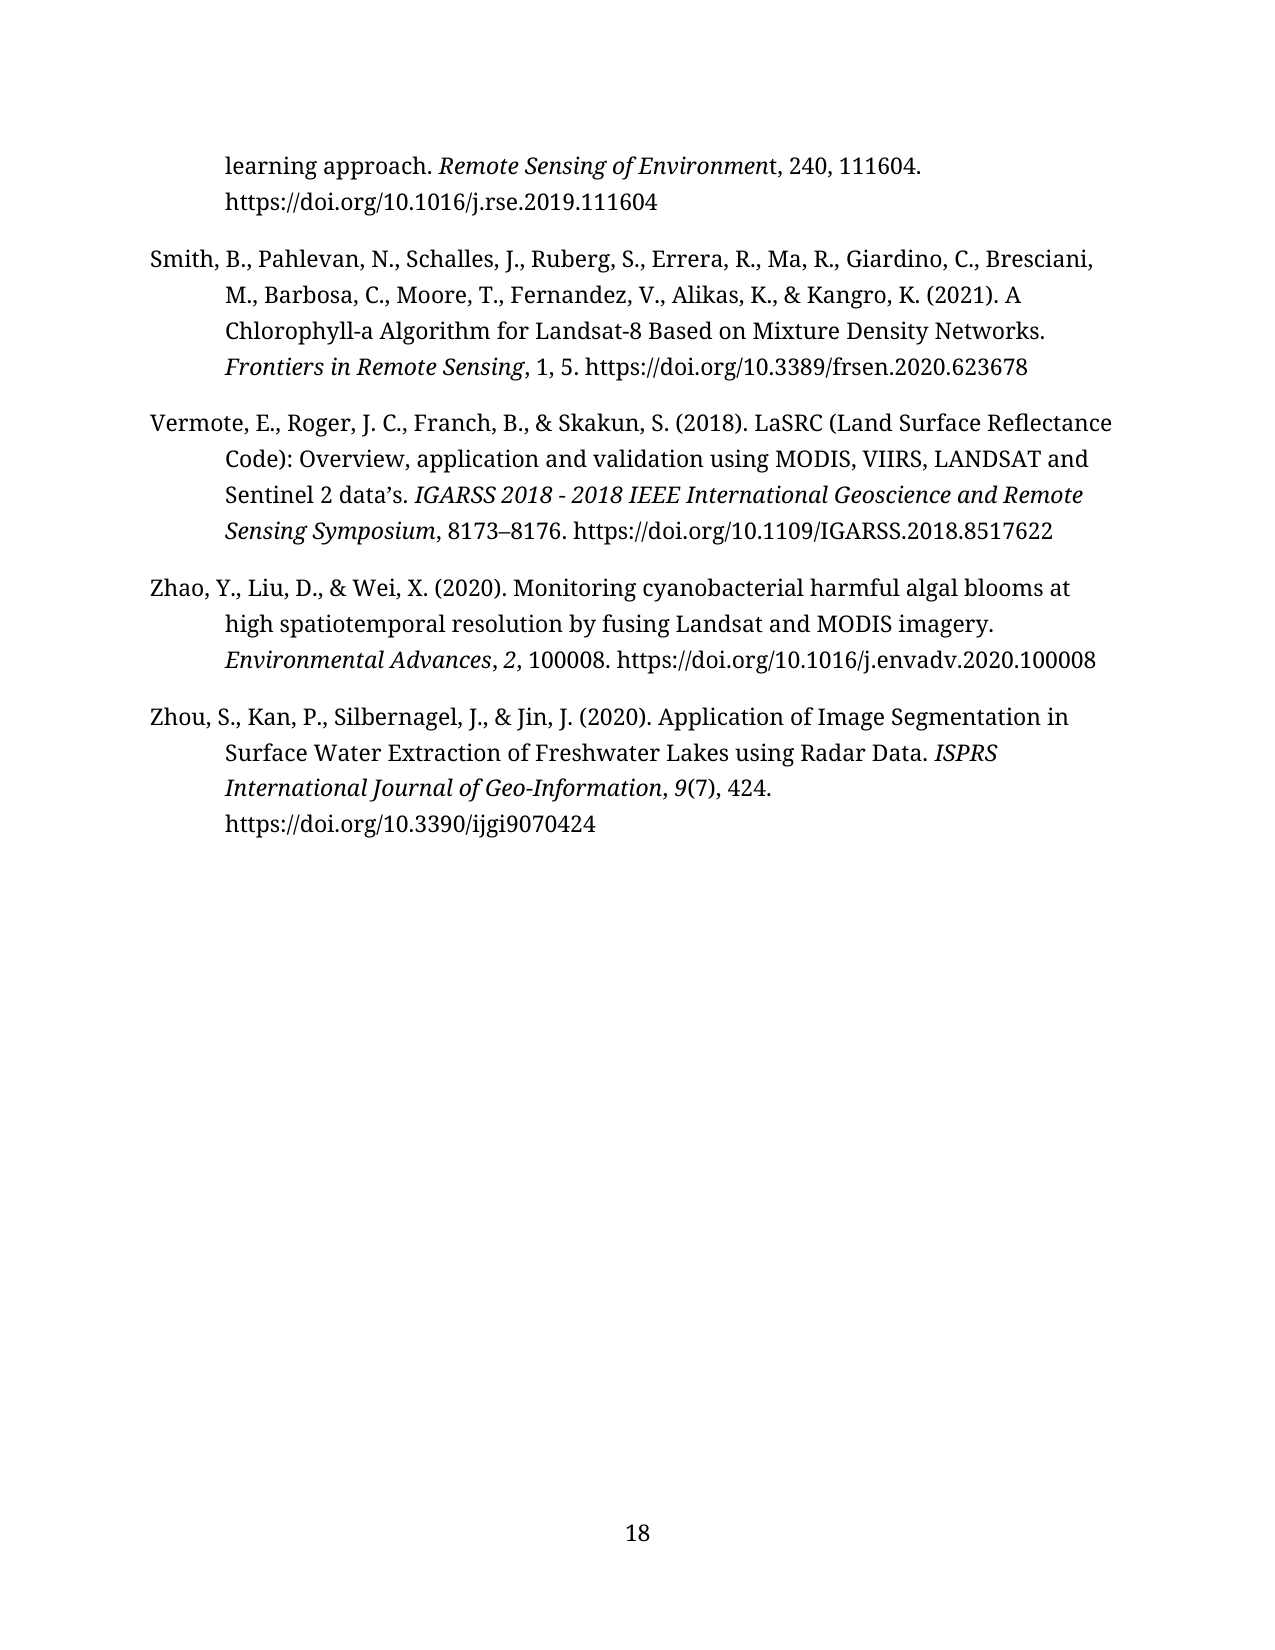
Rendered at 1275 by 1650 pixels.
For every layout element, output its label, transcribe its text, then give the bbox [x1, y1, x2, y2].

text Zhou, S., Kan, P., Silbernagel, J., & Jin, J. (2020). Application of Image Segmentation in Surface Water Extraction of Freshwater Lakes using Radar Data. ISPRS International Journal of Geo-Information, 9(7), 424. https://doi.org/10.3390/ijgi9070424 [150, 701, 1125, 839]
text Zhao, Y., Liu, D., & Wei, X. (2020). Monitoring cyanobacterial harmful algal blooms at high spatiotemporal resolution by fusing Landsat and MODIS imagery. Environmental Advances, 2, 100008. https://doi.org/10.1016/j.envadv.2020.100008 [150, 572, 1125, 675]
text Smith, B., Pahlevan, N., Schalles, J., Ruberg, S., Errera, R., Ma, R., Giardino, C., Bresciani, M., Barbosa, C., Moore, T., Fernandez, V., Alikas, K., & Kangro, K. (2021). A Chlorophyll-a Algorithm for Landsat-8 Based on Mixture Density Networks. Frontiers in Remote Sensing, 1, 5. https://doi.org/10.3389/frsen.2020.623678 [150, 243, 1125, 382]
text Vermote, E., Roger, J. C., Franch, B., & Skakun, S. (2018). LaSRC (Land Surface Reflectance Code): Overview, application and validation using MODIS, VIIRS, LANDSAT and Sentinel 2 data’s. IGARSS 2018 - 2018 IEEE International Geoscience and Remote Sensing Symposium, 8173–8176. https://doi.org/10.1109/IGARSS.2018.8517622 [150, 407, 1125, 546]
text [150, 150, 1125, 217]
